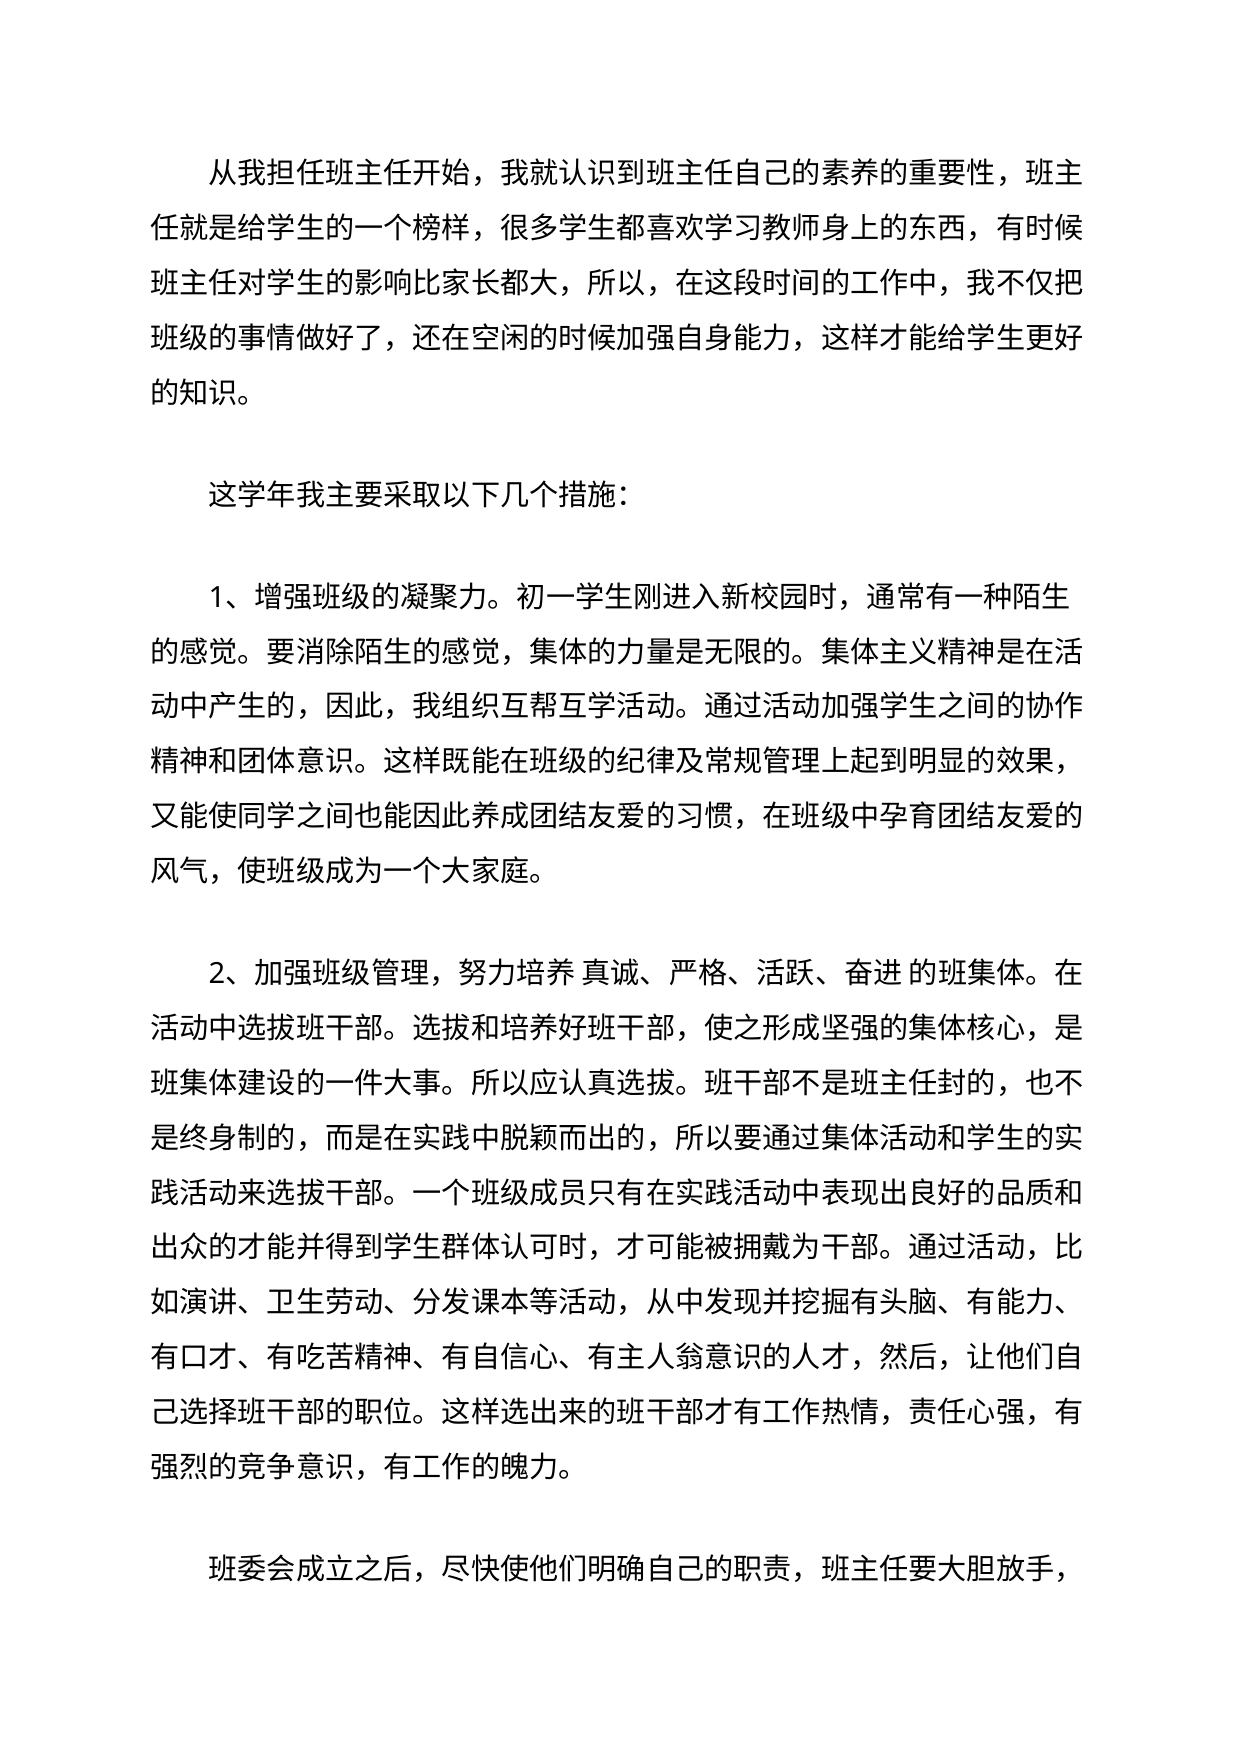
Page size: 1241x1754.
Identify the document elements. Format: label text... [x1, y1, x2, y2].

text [150, 1545, 1090, 1588]
text 1、增强班级的凝聚力。初一学生刚进入新校园时，通常有一种陌生的感觉。要消除陌生的感觉，集体的力量是无限的。集体主义精神是在活动中产生的，因此，我组织互帮互学活动。通过活动加强学生之间的协作精神和团体意识。这样既能在班级的纪律及常规管理上起到明显的效果，又能使同学之间也能因此养成团结友爱的习惯，在班级中孕育团结友爱的风气，使班级成为一个大家庭。 [150, 573, 1090, 890]
text 这学年我主要采取以下几个措施： [150, 471, 1090, 514]
text 从我担任班主任开始，我就认识到班主任自己的素养的重要性，班主任就是给学生的一个榜样，很多学生都喜欢学习教师身上的东西，有时候班主任对学生的影响比家长都大，所以，在这段时间的工作中，我不仅把班级的事情做好了，还在空闲的时候加强自身能力，这样才能给学生更好的知识。 [150, 150, 1090, 412]
text 2、加强班级管理，努力培养 真诚、严格、活跃、奋进 的班集体。在活动中选拔班干部。选拔和培养好班干部，使之形成坚强的集体核心，是班集体建设的一件大事。所以应认真选拔。班干部不是班主任封的，也不是终身制的，而是在实践中脱颖而出的，所以要通过集体活动和学生的实践活动来选拔干部。一个班级成员只有在实践活动中表现出良好的品质和出众的才能并得到学生群体认可时，才可能被拥戴为干部。通过活动，比如演讲、卫生劳动、分发课本等活动，从中发现并挖掘有头脑、有能力、有口才、有吃苦精神、有自信心、有主人翁意识的人才，然后，让他们自己选择班干部的职位。这样选出来的班干部才有工作热情，责任心强，有强烈的竞争意识，有工作的魄力。 [150, 949, 1090, 1486]
